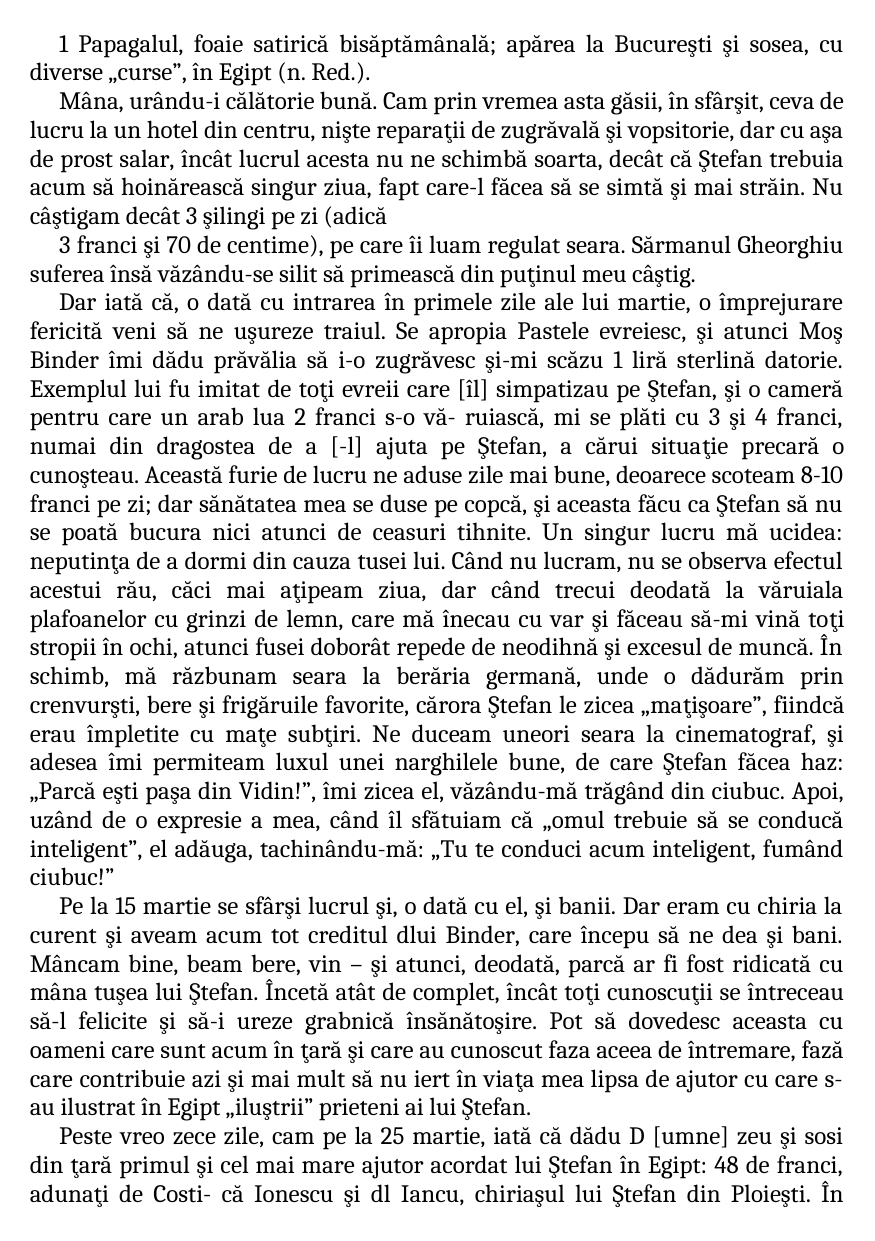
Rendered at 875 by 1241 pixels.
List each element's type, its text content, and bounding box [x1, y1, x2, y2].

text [29, 1122, 844, 1208]
text 3 franci şi 70 de centime), pe care îi luam regulat seara. Sărmanul Gheorghiu suferea însă văzându-se silit să primească din puţinul meu câştig. [29, 231, 844, 288]
text Mâna, urându-i călătorie bună. Cam prin vremea asta găsii, în sfârşit, ceva de lucru la un hotel din centru, nişte reparaţii de zugrăvală şi vopsitorie, dar cu aşa de prost salar, încât lucrul acesta nu ne schimbă soarta, decât că Ştefan trebuia acum să hoinărească singur ziua, fapt care-l făcea să se simtă şi mai străin. Nu câştigam decât 3 şilingi pe zi (adică [29, 87, 844, 231]
text Dar iată că, o dată cu intrarea în primele zile ale lui martie, o împrejurare fericită veni să ne uşureze traiul. Se apropia Pastele evreiesc, şi atunci Moş Binder îmi dădu prăvălia să i-o zugrăvesc şi-mi scăzu 1 liră sterlină datorie. Exemplul lui fu imitat de toţi evreii care [îl] simpatizau pe Ştefan, şi o cameră pentru care un arab lua 2 franci s-o vă- ruiască, mi se plăti cu 3 şi 4 franci, numai din dragostea de a [-l] ajuta pe Ştefan, a cărui situaţie precară o cunoşteau. Această furie de lucru ne aduse zile mai bune, deoarece scoteam 8-10 franci pe zi; dar sănătatea mea se duse pe copcă, şi aceasta făcu ca Ştefan să nu se poată bucura nici atunci de ceasuri tihnite. Un singur lucru mă ucidea: neputinţa de a dormi din cauza tusei lui. Când nu lucram, nu se observa efectul acestui rău, căci mai aţipeam ziua, dar când trecui deodată la văruiala plafoanelor cu grinzi de lemn, care mă înecau cu var şi făceau să-mi vină toţi stropii în ochi, atunci fusei doborât repede de neodihnă şi excesul de muncă. În schimb, mă răzbunam seara la berăria germană, unde o dădurăm prin crenvurşti, bere şi frigăruile favorite, cărora Ştefan le zicea „maţişoare”, fiindcă erau împletite cu maţe subţiri. Ne duceam uneori seara la cinematograf, şi adesea îmi permiteam luxul unei narghilele bune, de care Ştefan făcea haz: „Parcă eşti paşa din Vidin!”, îmi zicea el, văzându-mă trăgând din ciubuc. Apoi, uzând de o expresie a mea, când îl sfătuiam că „omul trebuie să se conducă inteligent”, el adăuga, tachinându-mă: „Tu te conduci acum inteligent, fumând ciubuc!” [29, 288, 844, 892]
text 1 Papagalul, foaie satirică bisăptămânală; apărea la Bucureşti şi sosea, cu diverse „curse”, în Egipt (n. Red.). [29, 29, 844, 87]
text Pe la 15 martie se sfârşi lucrul şi, o dată cu el, şi banii. Dar eram cu chiria la curent şi aveam acum tot creditul dlui Binder, care începu să ne dea şi bani. Mâncam bine, beam bere, vin – şi atunci, deodată, parcă ar fi fost ridicată cu mâna tuşea lui Ştefan. Încetă atât de complet, încât toţi cunoscuţii se întreceau să-l felicite şi să-i ureze grabnică însănătoşire. Pot să dovedesc aceasta cu oameni care sunt acum în ţară şi care au cunoscut faza aceea de întremare, fază care contribuie azi şi mai mult să nu iert în viaţa mea lipsa de ajutor cu care s-au ilustrat în Egipt „iluştrii” prieteni ai lui Ştefan. [29, 892, 844, 1122]
